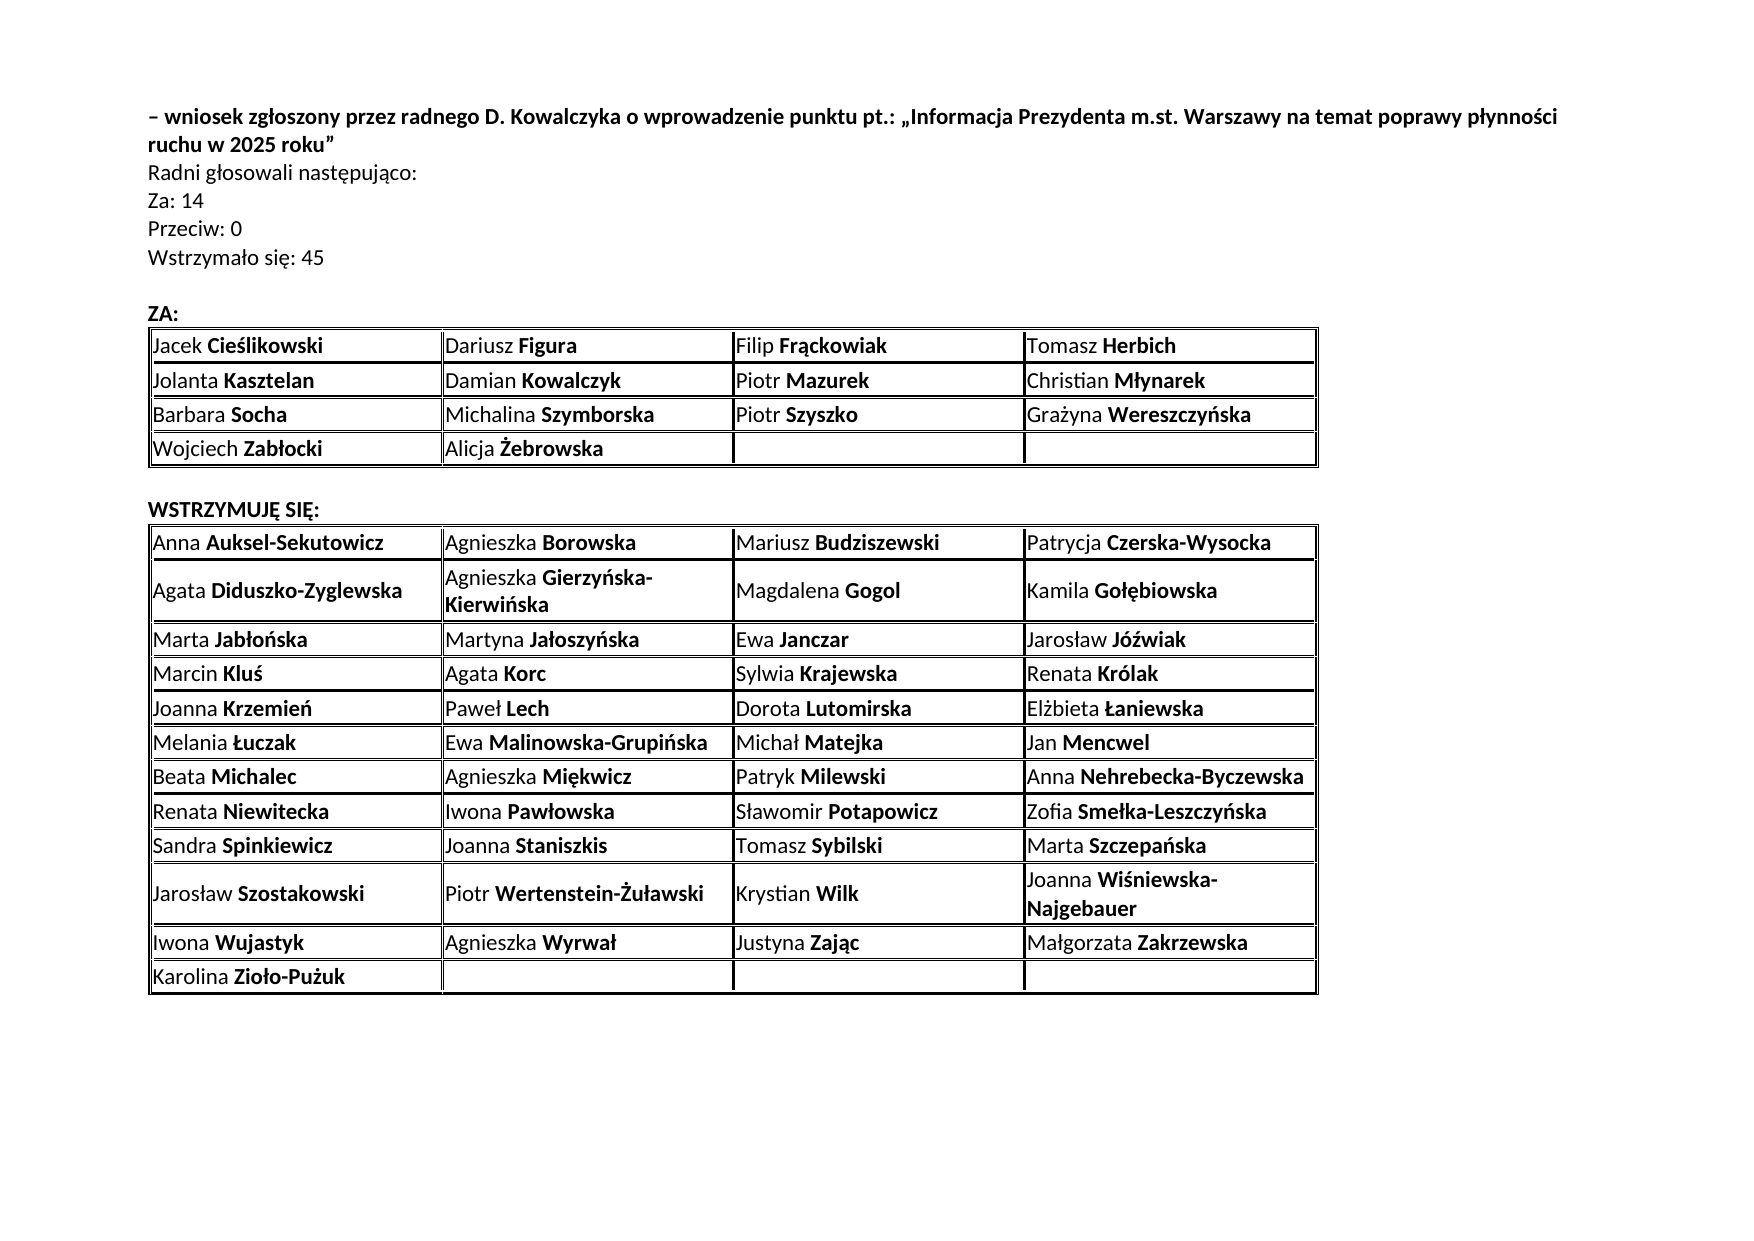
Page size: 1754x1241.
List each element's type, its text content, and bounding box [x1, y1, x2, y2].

table_cell Paweł Lech [444, 692, 732, 723]
table_cell Iwona Pawłowska [444, 795, 732, 826]
table_cell Jan Mencwel [1026, 723, 1316, 758]
table_cell Piotr Mazurek [735, 364, 1023, 395]
table_header Filip Frąckowiak [733, 330, 1024, 361]
table_header Jacek Cieślikowski [152, 330, 442, 361]
table_cell Wojciech Zabłocki [150, 430, 442, 464]
table_cell Zofia Smełka-Leszczyńska [1026, 792, 1315, 826]
table_cell Elżbieta Łaniewska [1026, 689, 1315, 723]
table_header Mariusz Budziszewski [733, 527, 1024, 558]
table_cell Michalina Szymborska [444, 399, 732, 430]
table_cell Ewa Malinowska-Grupińska [444, 727, 732, 758]
table_cell Marcin Kluś [152, 655, 441, 689]
table_cell Renata Niewitecka [152, 792, 441, 826]
table_cell Sławomir Potapowicz [735, 795, 1023, 826]
table_cell Sandra Spinkiewicz [152, 826, 441, 861]
table_cell Karolina Zioło-Pużuk [150, 958, 442, 992]
table_cell [1024, 958, 1317, 992]
table_cell Beata Michalec [150, 758, 442, 792]
table_cell Patryk Milewski [735, 761, 1023, 792]
table_cell Krystian Wilk [735, 864, 1023, 923]
table_cell Grażyna Wereszczyńska [1026, 395, 1316, 430]
table_cell Melania Łuczak [152, 723, 441, 758]
table_cell Barbara Socha [152, 395, 441, 430]
table_cell Piotr Wertenstein-Żuławski [444, 864, 732, 923]
table_cell Anna Nehrebecka-Byczewska [1024, 758, 1317, 792]
text – wniosek zgłoszony przez radnego D. Kowalczyka o wprowadzenie punktu pt.: „Informacja Prezydenta m.st. Warszawy na temat poprawy płynności ruchu w 2025 roku” Radni głosowali następująco: Za: 14 Przeciw: 0 Wstrzymało się: 45 ZA: [148, 102, 1606, 327]
table_cell Piotr Szyszko [735, 399, 1023, 430]
table_cell Jarosław Szostakowski [150, 861, 442, 923]
table_cell Agata Diduszko-Zyglewska [150, 558, 441, 620]
table_cell Agnieszka Miękwicz [444, 761, 732, 792]
table_cell Ewa Janczar [735, 624, 1023, 654]
table_cell Kamila Gołębiowska [1026, 558, 1317, 620]
table_cell Agnieszka Gierzyńska-Kierwińska [444, 561, 732, 620]
table_cell Joanna Krzemień [152, 689, 441, 723]
table_cell Martyna Jałoszyńska [444, 624, 732, 654]
table_cell [733, 961, 1024, 992]
table_cell Magdalena Gogol [735, 561, 1023, 620]
table_header Patrycja Czerska-Wysocka [1024, 527, 1315, 558]
table_cell Sylwia Krajewska [735, 658, 1023, 689]
table_cell Dorota Lutomirska [735, 692, 1023, 723]
table_cell Joanna Wiśniewska-Najgebauer [1024, 861, 1317, 923]
table_cell Damian Kowalczyk [444, 364, 732, 395]
table_cell Agnieszka Wyrwał [444, 927, 732, 958]
table_cell Marta Jabłońska [152, 620, 441, 654]
table_cell Jarosław Jóźwiak [1026, 620, 1316, 654]
table_cell [733, 433, 1024, 464]
table_header Tomasz Herbich [1024, 330, 1315, 361]
table_cell [1024, 430, 1317, 464]
table_cell Michał Matejka [735, 727, 1023, 758]
table_cell Iwona Wujastyk [152, 923, 441, 958]
table_cell Joanna Staniszkis [444, 830, 732, 861]
table_cell Renata Królak [1026, 655, 1316, 689]
text WSTRZYMUJĘ SIĘ: [148, 467, 1606, 523]
table_cell Justyna Zając [735, 927, 1023, 958]
table_cell Tomasz Sybilski [735, 830, 1023, 861]
table_cell [443, 961, 733, 992]
table_cell Alicja Żebrowska [443, 433, 733, 464]
table_cell Jolanta Kasztelan [152, 361, 441, 395]
table_header Dariusz Figura [443, 330, 733, 361]
table_cell Christian Młynarek [1026, 361, 1315, 395]
table_cell Marta Szczepańska [1026, 826, 1316, 861]
table_header Anna Auksel-Sekutowicz [152, 527, 442, 558]
table_cell Agata Korc [444, 658, 732, 689]
table_header Agnieszka Borowska [443, 527, 733, 558]
table_cell Małgorzata Zakrzewska [1026, 923, 1316, 958]
